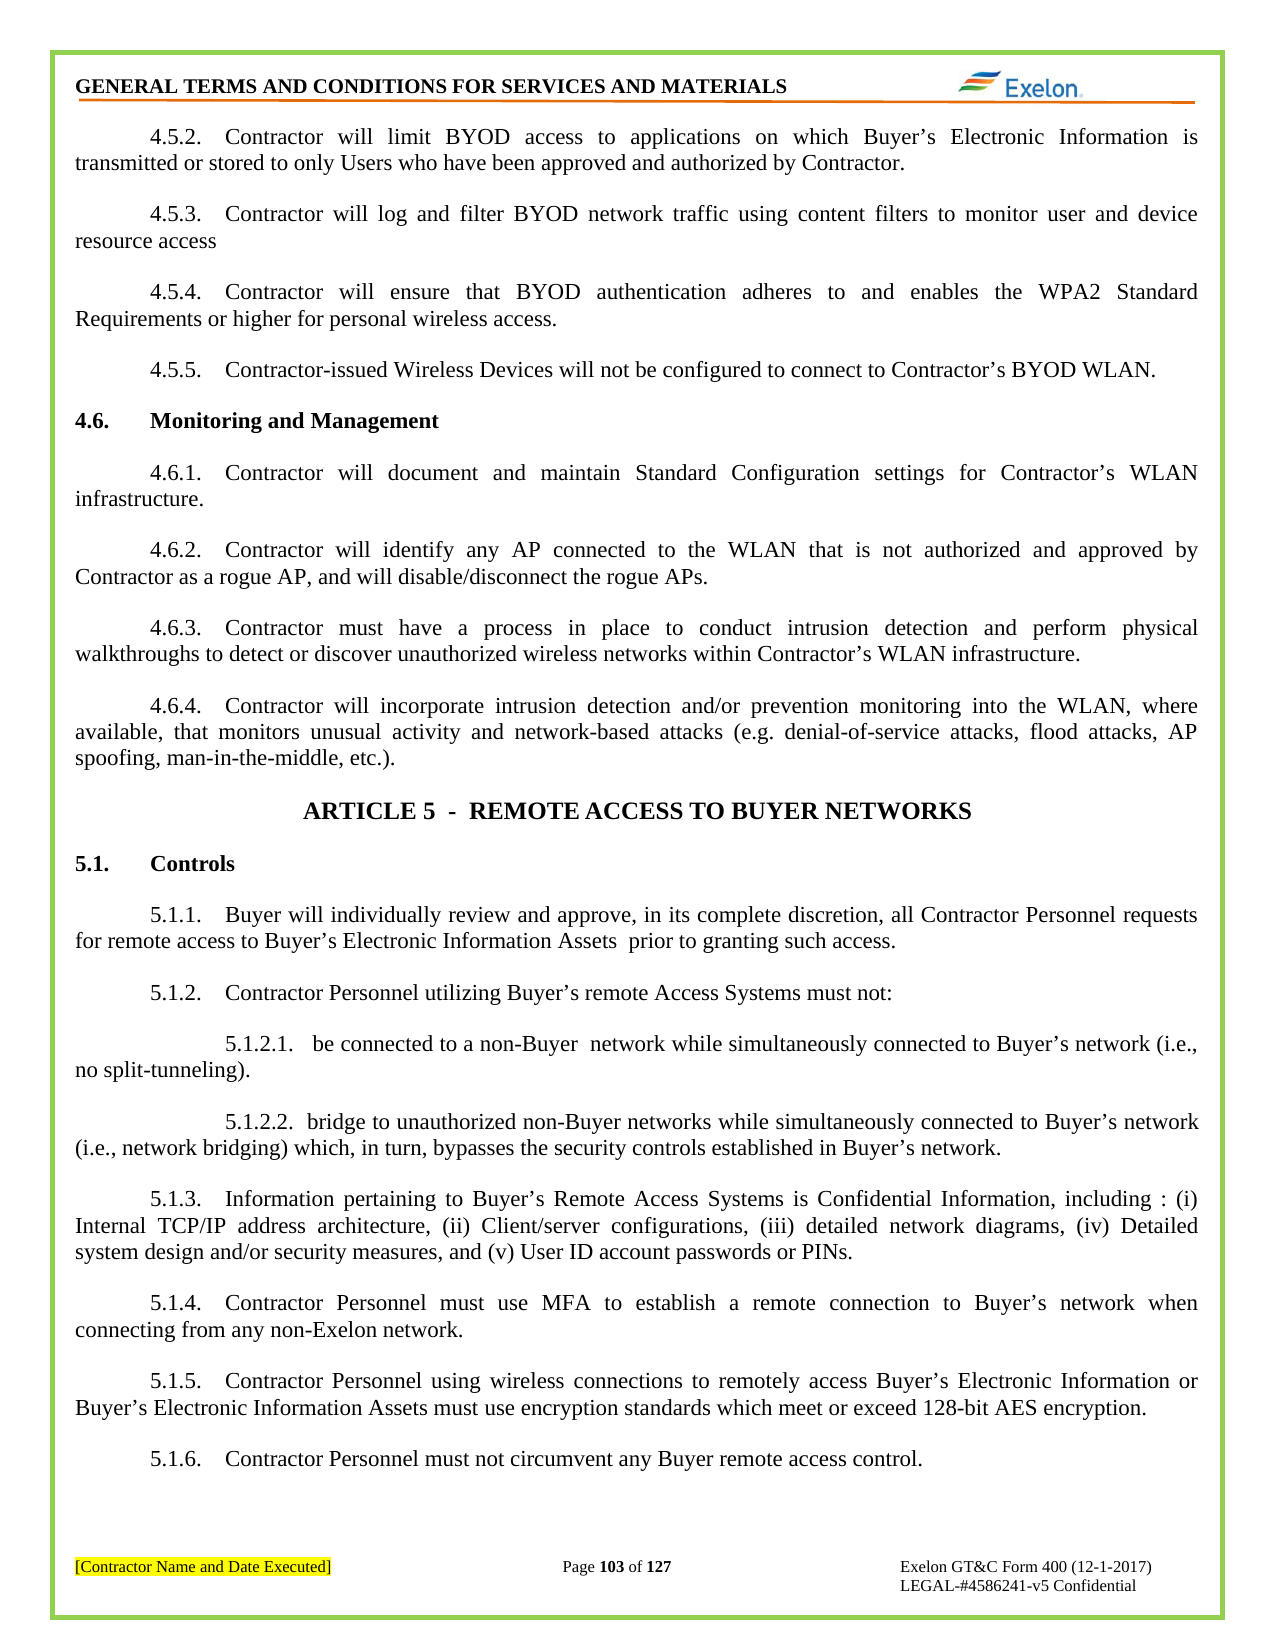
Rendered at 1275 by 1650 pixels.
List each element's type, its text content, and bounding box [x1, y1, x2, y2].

text 5.1.5. Contractor Personnel using wireless connections to remotely access Buyer’s Electronic Information or Buyer’s Electronic Information Assets must use encryption standards which meet or exceed 128-bit AES encryption. [75, 1367, 1200, 1420]
text 4.6.4. Contractor will incorporate intrusion detection and/or prevention monitoring into the WLAN, where available, that monitors unusual activity and network-based attacks (e.g. denial-of-service attacks, flood attacks, AP spoofing, man-in-the-middle, etc.). [75, 692, 1200, 771]
text 4.6.2. Contractor will identify any AP connected to the WLAN that is not authorized and approved by Contractor as a rogue AP, and will disable/disconnect the rogue APs. [75, 536, 1200, 589]
text 5.1.2.1. be connected to a non-Buyer network while simultaneously connected to Buyer’s network (i.e., no split-tunneling). [75, 1030, 1200, 1083]
text 4.5.5. Contractor-issued Wireless Devices will not be configured to connect to Contractor’s BYOD WLAN. [75, 356, 1200, 382]
text 5.1.3. Information pertaining to Buyer’s Remote Access Systems is Confidential Information, including : (i) Internal TCP/IP address architecture, (ii) Client/server configurations, (iii) detailed network diagrams, (iv) Detailed system design and/or security measures, and (v) User ID account passwords or PINs. [75, 1185, 1200, 1264]
text 4.5.3. Contractor will log and filter BYOD network traffic using content filters to monitor user and device resource access [75, 201, 1200, 253]
text 4.5.2. Contractor will limit BYOD access to applications on which Buyer’s Electronic Information is transmitted or stored to only Users who have been approved and authorized by Contractor. [75, 123, 1200, 176]
text 5.1. Controls [75, 849, 1200, 876]
text 4.6.1. Contractor will document and maintain Standard Configuration settings for Contractor’s WLAN infrastructure. [75, 459, 1200, 511]
text 5.1.2. Contractor Personnel utilizing Buyer’s remote Access Systems must not: [75, 979, 1200, 1005]
text 4.6.3. Contractor must have a process in place to conduct intrusion detection and perform physical walkthroughs to detect or discover unauthorized wireless networks within Contractor’s WLAN infrastructure. [75, 614, 1200, 667]
text 5.1.1. Buyer will individually review and approve, in its complete discretion, all Contractor Personnel requests for remote access to Buyer’s Electronic Information Assets prior to granting such access. [75, 901, 1200, 954]
list REMOTE ACCESS TO BUYER NETWORKS [75, 796, 1200, 824]
text 4.5.4. Contractor will ensure that BYOD authentication adheres to and enables the WPA2 Standard Requirements or higher for personal wireless access. [75, 278, 1200, 331]
text 5.1.4. Contractor Personnel must use MFA to establish a remote connection to Buyer’s network when connecting from any non-Exelon network. [75, 1289, 1200, 1342]
text 5.1.2.2. bridge to unauthorized non-Buyer networks while simultaneously connected to Buyer’s network (i.e., network bridging) which, in turn, bypasses the security controls established in Buyer’s network. [75, 1108, 1200, 1160]
text 4.6. Monitoring and Management [75, 407, 1200, 434]
text 5.1.6. Contractor Personnel must not circumvent any Buyer remote access control. [75, 1445, 1200, 1471]
